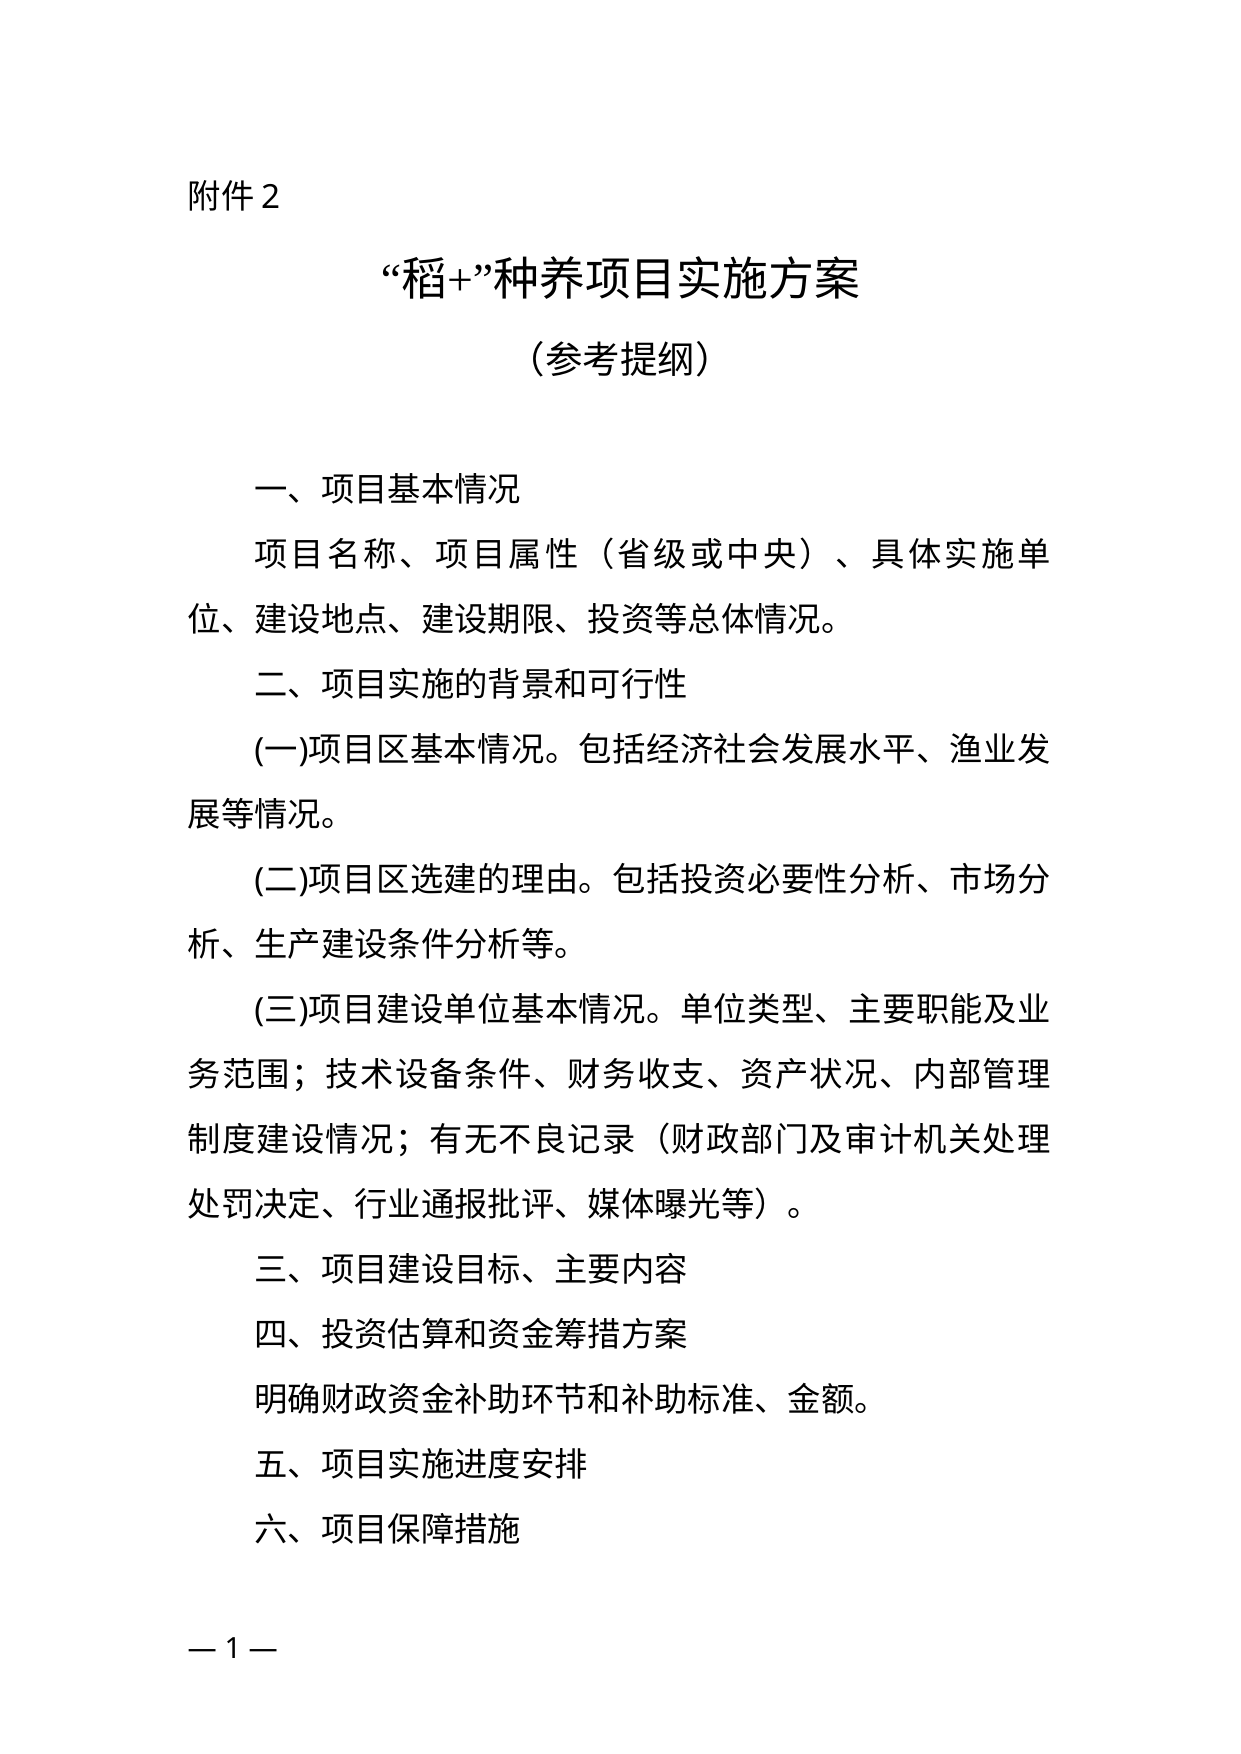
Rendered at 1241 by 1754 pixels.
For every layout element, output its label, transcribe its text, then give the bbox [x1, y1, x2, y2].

text (一)项目区基本情况。包括经济社会发展水平、渔业发展等情况。 [187, 714, 1053, 844]
text 四、投资估算和资金筹措方案 [187, 1299, 1053, 1364]
text 明确财政资金补助环节和补助标准、金额。 [187, 1364, 1053, 1429]
text 五、项目实施进度安排 [187, 1429, 1053, 1494]
text 二、项目实施的背景和可行性 [187, 649, 1053, 714]
text 项目名称、项目属性（省级或中央）、具体实施单位、建设地点、建设期限、投资等总体情况。 [187, 519, 1053, 649]
text 三、项目建设目标、主要内容 [187, 1234, 1053, 1299]
text 一、项目基本情况 [187, 454, 1053, 519]
text (三)项目建设单位基本情况。单位类型、主要职能及业务范围；技术设备条件、财务收支、资产状况、内部管理制度建设情况；有无不良记录（财政部门及审计机关处理处罚决定、行业通报批评、媒体曝光等）。 [187, 974, 1053, 1234]
text 附件2 [187, 162, 1053, 227]
text （参考提纲） [187, 324, 1053, 389]
text (二)项目区选建的理由。包括投资必要性分析、市场分析、生产建设条件分析等。 [187, 844, 1053, 974]
text 六、项目保障措施 [187, 1494, 1053, 1559]
text “稻+”种养项目实施方案 [187, 227, 1053, 324]
